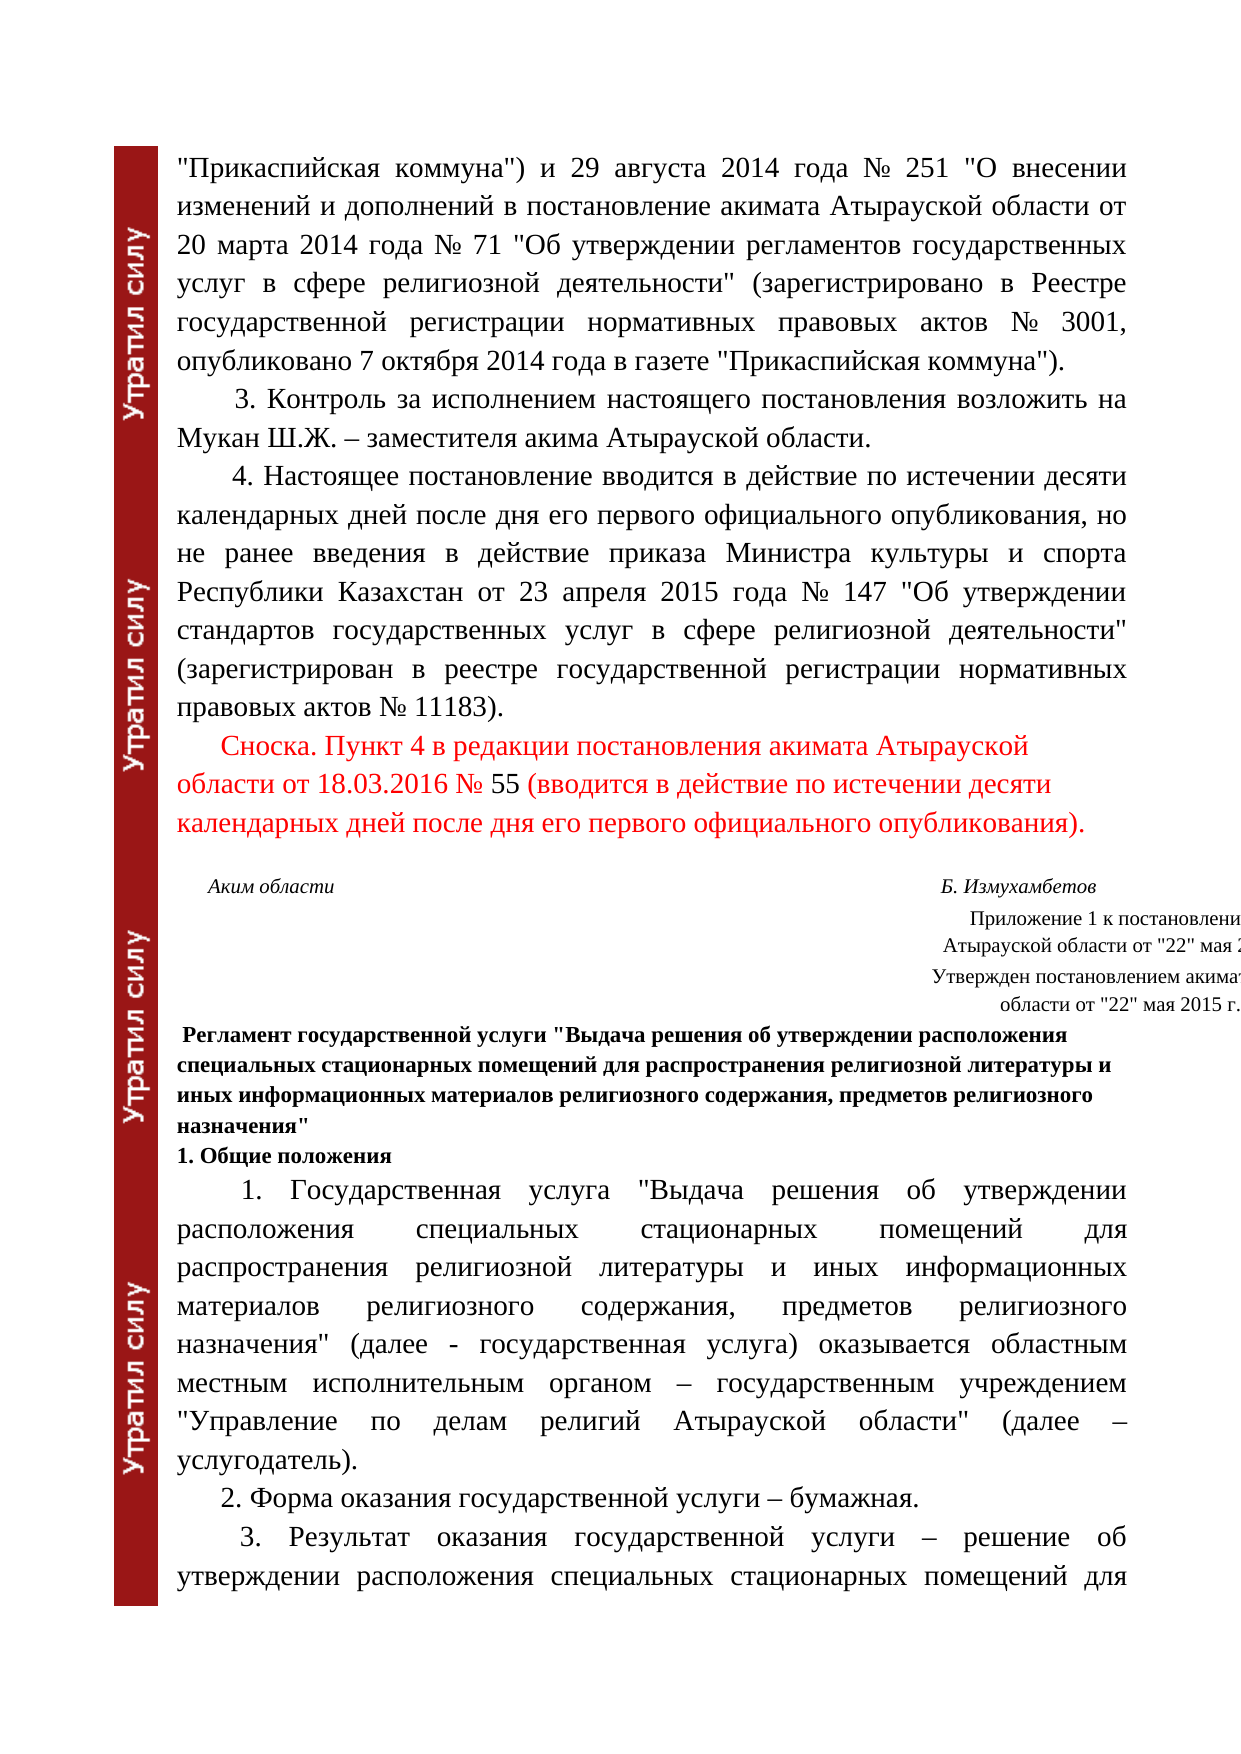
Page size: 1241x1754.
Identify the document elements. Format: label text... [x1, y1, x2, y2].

table_header [101, 904, 912, 962]
table_header Б. Измухамбетов [939, 873, 1240, 904]
table_header Приложение 1 к постановлению акимата Атырауской области от "22" мая 2015 г. № 155 [912, 904, 1240, 962]
text 3. Контроль за исполнением настоящего постановления возложить на Мукан Ш.Ж. – заместителя акима Атырауской области. [112, 381, 1128, 453]
table_cell Утвержден постановлением акимата Атырауской области от "22" мая 2015 г. № 155 [912, 963, 1240, 1021]
text Регламент государственной услуги "Выдача решения об утверждении расположения специальных стационарных помещений для распространения религиозной литературы и иных информационных материалов религиозного содержания, предметов религиозного назначения" 1. Общие положения [112, 1021, 1128, 1168]
picture [114, 453, 158, 458]
text 1. Государственная услуга "Выдача решения об утверждении расположения специальных стационарных помещений для распространения религиозной литературы и иных информационных материалов религиозного содержания, предметов религиозного назначения" (далее - государственная услуга) оказывается областным местным исполнительным органом – государственным учреждением "Управление по делам религий Атырауской области" (далее – услугодатель). [112, 1172, 1128, 1476]
table_header Аким области [101, 873, 939, 904]
picture [114, 1476, 158, 1481]
picture [114, 1168, 158, 1172]
picture [114, 723, 158, 728]
text 4. Настоящее постановление вводится в действие по истечении десяти календарных дней после дня его первого официального опубликования, но не ранее введения в действие приказа Министра культуры и спорта Республики Казахстан от 23 апреля 2015 года № 147 "Об утверждении стандартов государственных услуг в сфере религиозной деятельности" (зарегистрирован в реестре государственной регистрации нормативных правовых актов № 11183). [112, 458, 1128, 723]
picture [114, 376, 158, 381]
text 2. Форма оказания государственной услуги – бумажная. [112, 1481, 1128, 1514]
table_cell [101, 963, 912, 1021]
picture [114, 1591, 158, 1606]
text Сноска. Пункт 4 в редакции постановления акимата Атырауской области от 18.03.2016 № 55 (вводится в действие по истечении десяти календарных дней после дня его первого официального опубликования). [112, 728, 1128, 869]
picture [114, 1514, 158, 1519]
picture [114, 869, 158, 873]
picture [114, 146, 158, 150]
